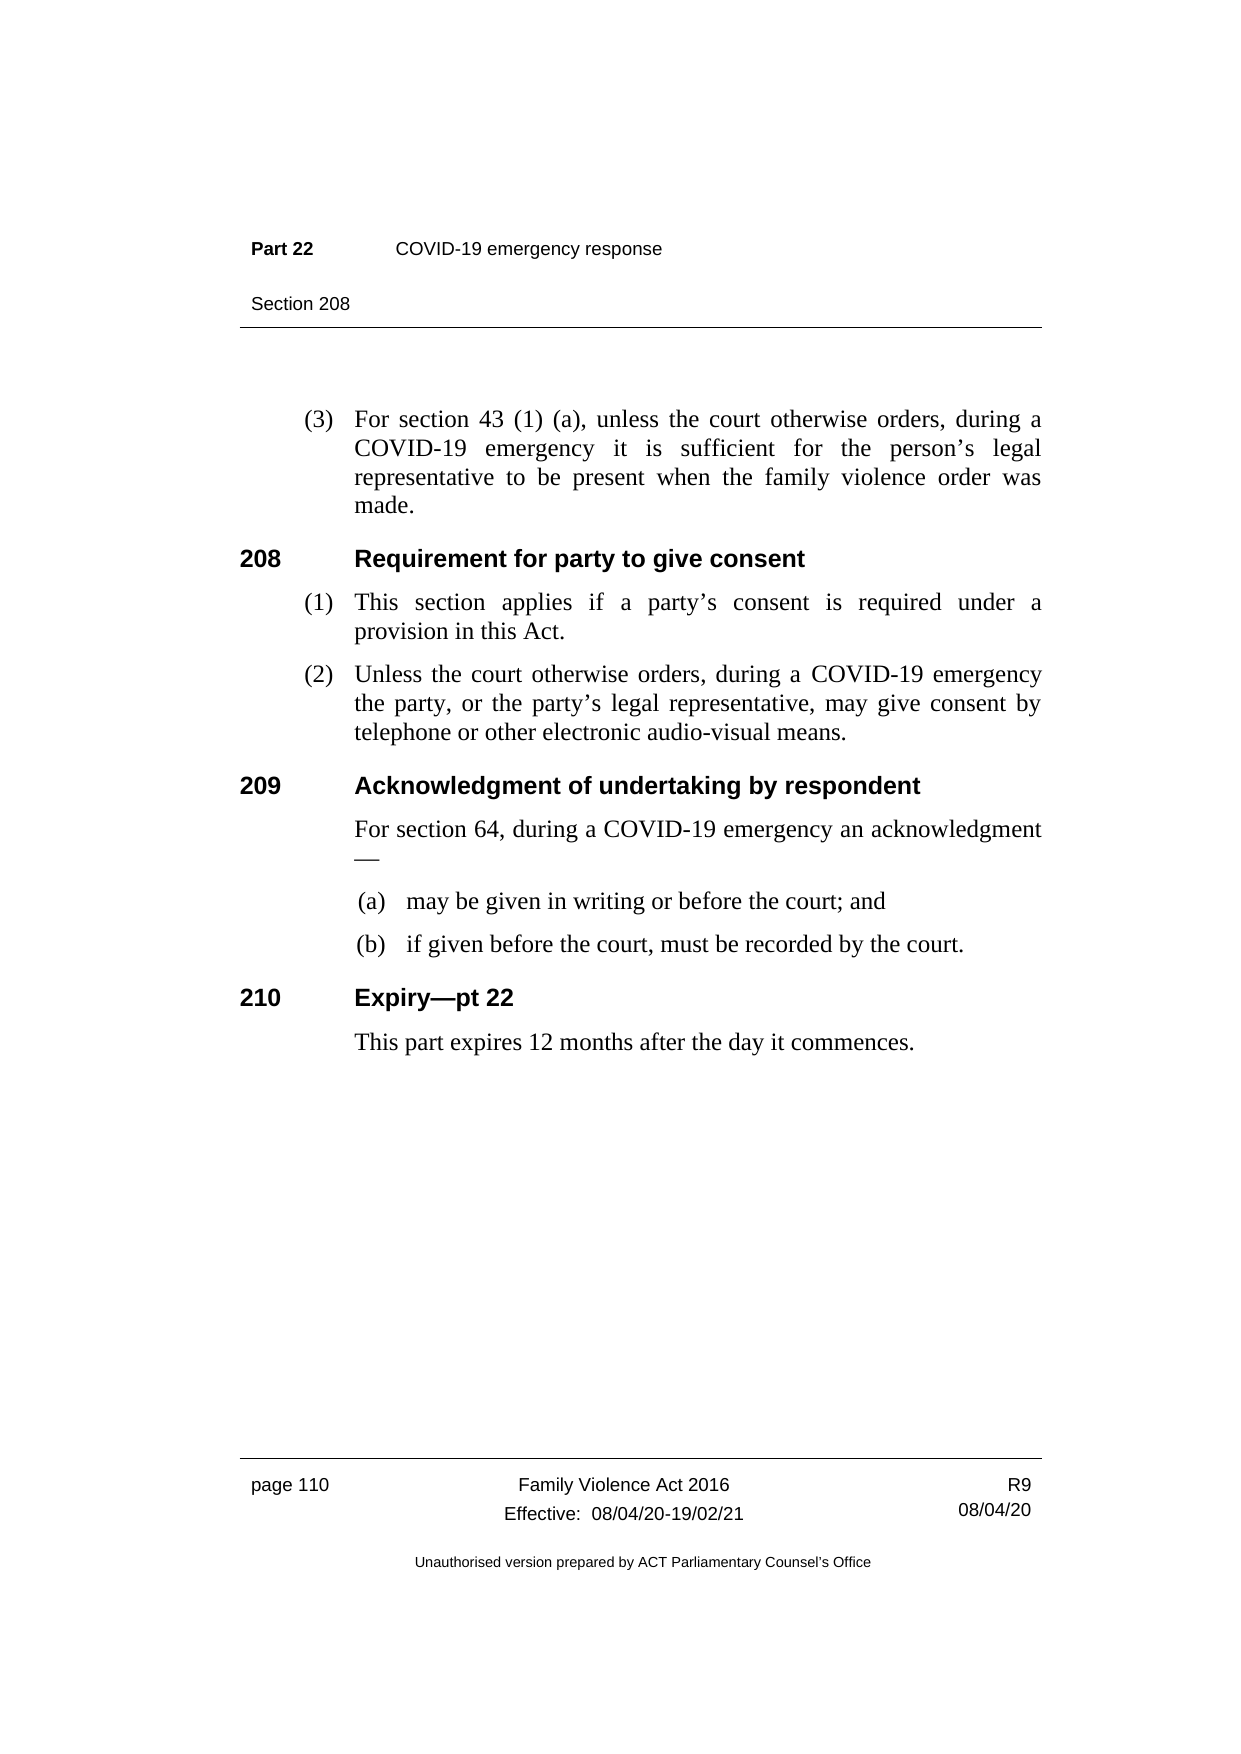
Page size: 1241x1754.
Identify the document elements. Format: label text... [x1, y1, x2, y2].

text (3) For section 43 (1) (a), unless the court otherwise orders, during a COVID-19 emergency it is sufficient for the person’s legal representative to be present when the family violence order was made. [239, 404, 1042, 519]
text 210 Expiry—pt 22 [239, 983, 1042, 1012]
text For section 64, during a COVID-19 emergency an acknowledgment— [354, 814, 1042, 872]
text (1) This section applies if a party’s consent is required under a provision in this Act. [239, 587, 1042, 645]
text (b) if given before the court, must be recorded by the court. [239, 929, 1042, 958]
text 208 Requirement for party to give consent [239, 544, 1042, 573]
text (2) Unless the court otherwise orders, during a COVID-19 emergency the party, or the party’s legal representative, may give consent by telephone or other electronic audio-visual means. [239, 659, 1042, 746]
text (a) may be given in writing or before the court; and [239, 886, 1042, 915]
text This part expires 12 months after the day it commences. [354, 1027, 1042, 1055]
text 209 Acknowledgment of undertaking by respondent [239, 771, 1042, 799]
